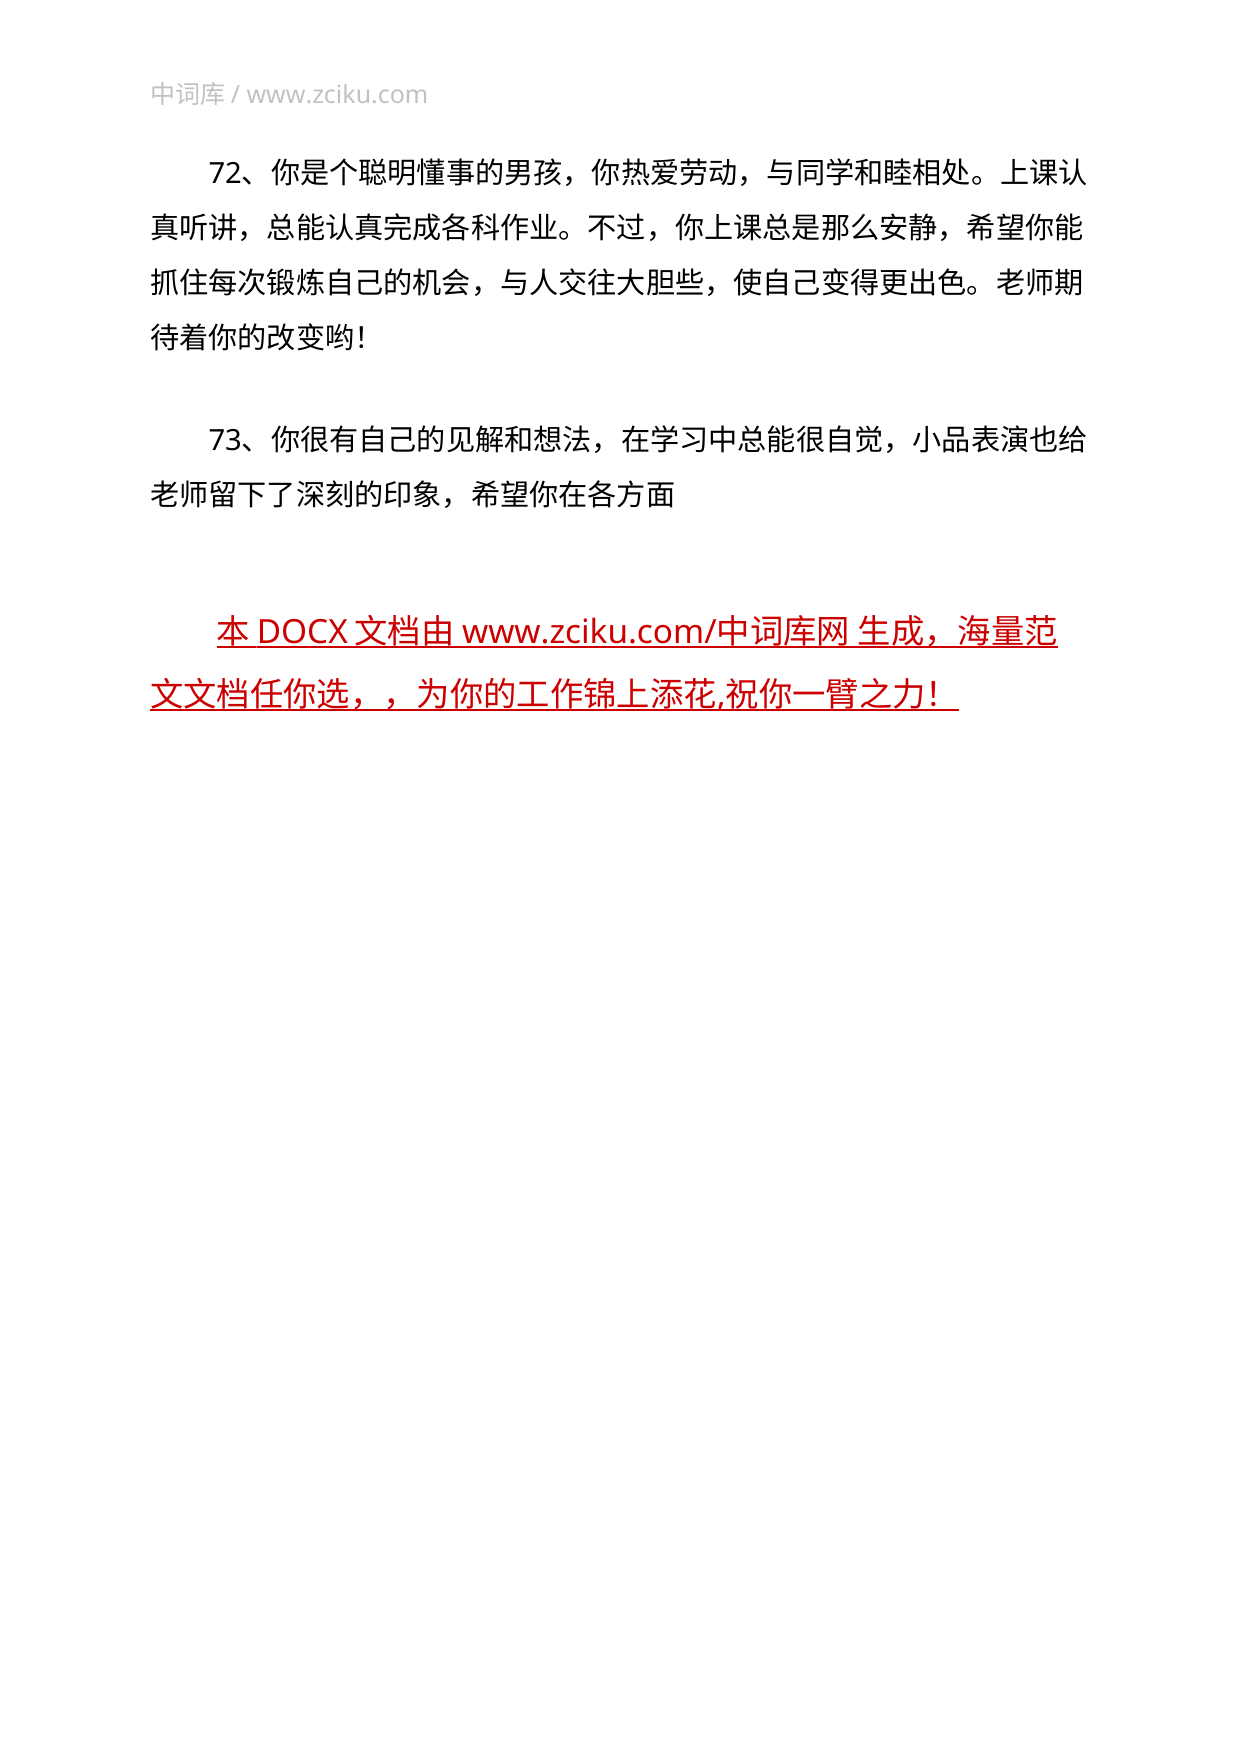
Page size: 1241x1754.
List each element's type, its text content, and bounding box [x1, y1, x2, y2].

text 本DOCX文档由 www.zciku.com/中词库网 生成，海量范文文档任你选，，为你的工作锦上添花,祝你一臂之力！ [150, 604, 1090, 716]
text 73、你很有自己的见解和想法，在学习中总能很自觉，小品表演也给老师留下了深刻的印象，希望你在各方面 [150, 417, 1090, 514]
text 72、你是个聪明懂事的男孩，你热爱劳动，与同学和睦相处。上课认真听讲，总能认真完成各科作业。不过，你上课总是那么安静，希望你能抓住每次锻炼自己的机会，与人交往大胆些，使自己变得更出色。老师期待着你的改变哟！ [150, 150, 1090, 357]
